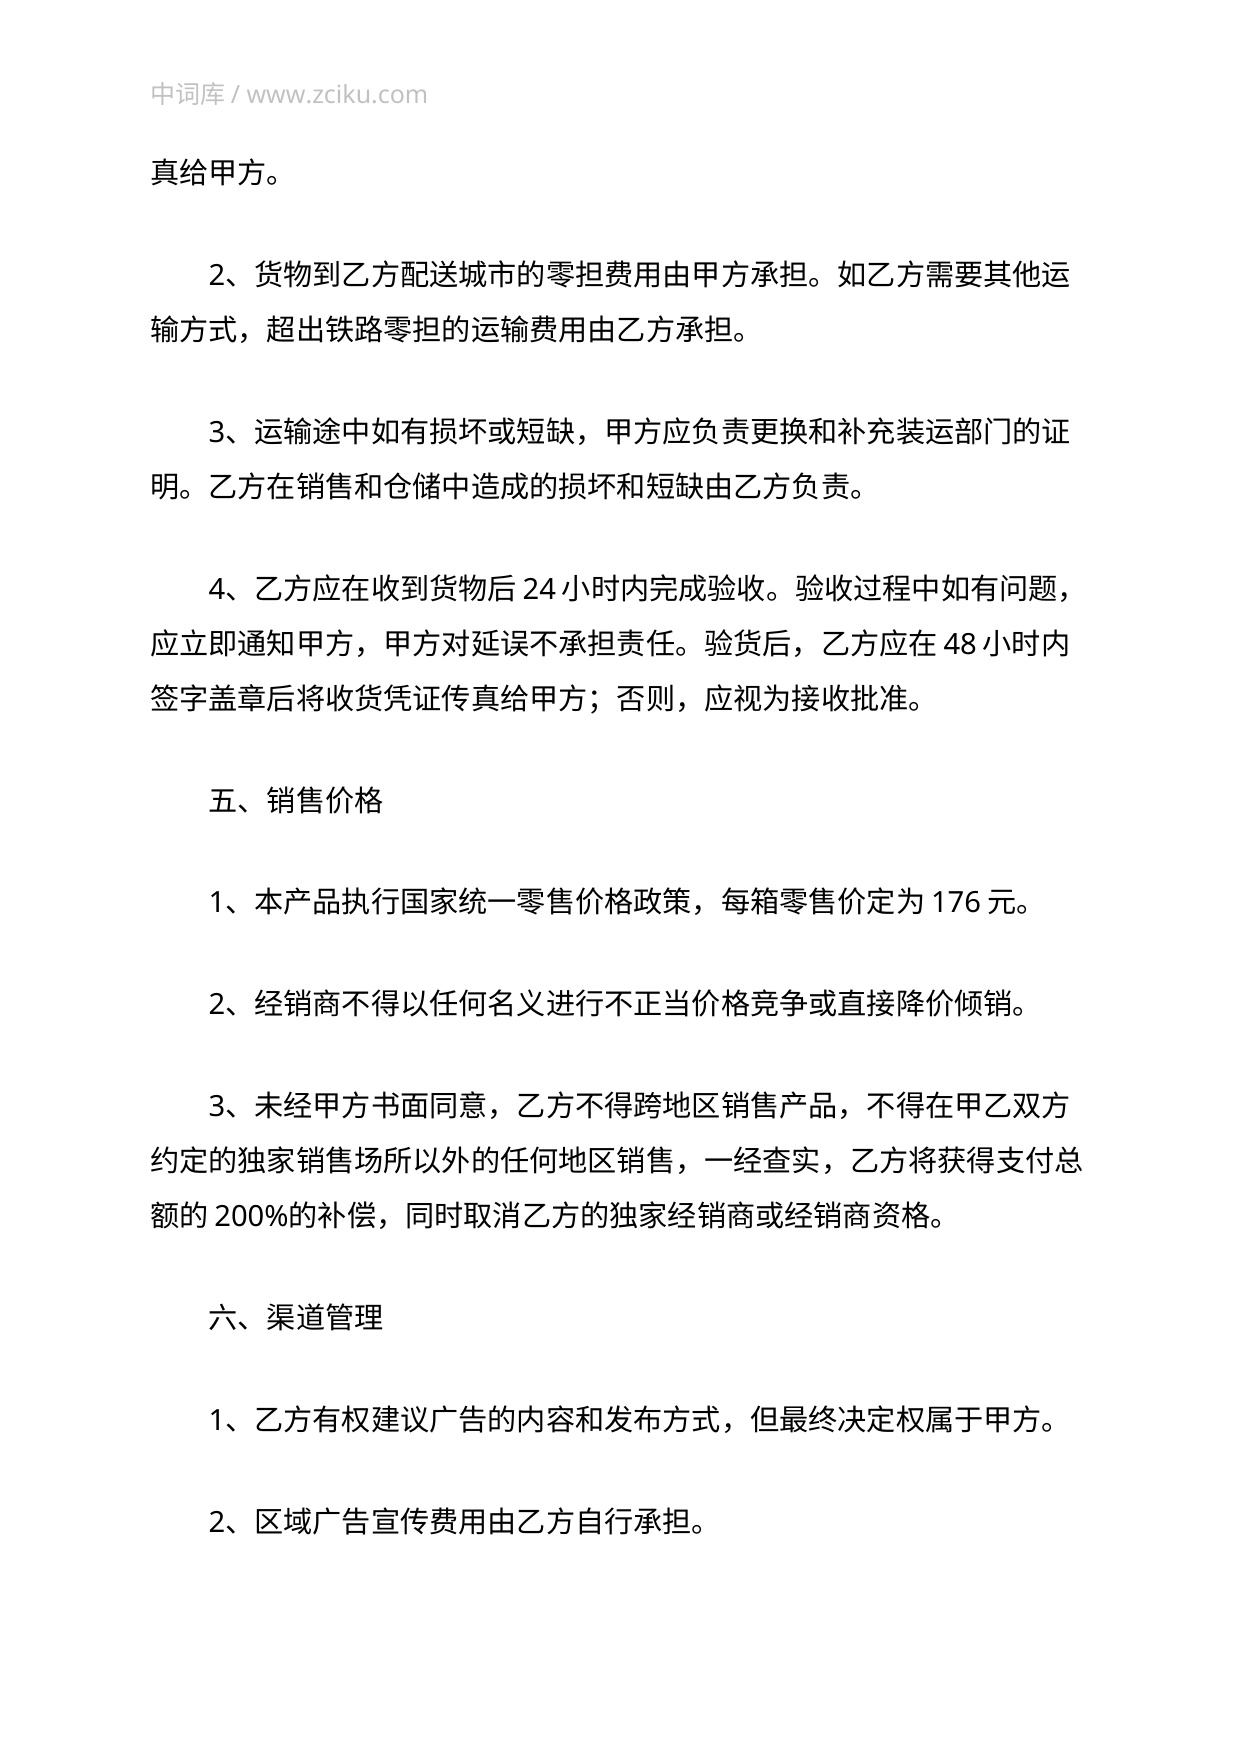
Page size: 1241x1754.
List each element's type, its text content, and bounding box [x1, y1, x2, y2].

text 五、销售价格 [150, 777, 1090, 819]
text 六、渠道管理 [150, 1295, 1090, 1337]
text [150, 150, 1090, 192]
text 1、乙方有权建议广告的内容和发布方式，但最终决定权属于甲方。 [150, 1396, 1090, 1439]
text 4、乙方应在收到货物后24小时内完成验收。验收过程中如有问题，应立即通知甲方，甲方对延误不承担责任。验货后，乙方应在48小时内签字盖章后将收货凭证传真给甲方；否则，应视为接收批准。 [150, 565, 1090, 718]
text 1、本产品执行国家统一零售价格政策，每箱零售价定为176元。 [150, 879, 1090, 921]
text 2、区域广告宣传费用由乙方自行承担。 [150, 1498, 1090, 1541]
text 3、未经甲方书面同意，乙方不得跨地区销售产品，不得在甲乙双方约定的独家销售场所以外的任何地区销售，一经查实，乙方将获得支付总额的200%的补偿，同时取消乙方的独家经销商或经销商资格。 [150, 1083, 1090, 1235]
text 3、运输途中如有损坏或短缺，甲方应负责更换和补充装运部门的证明。乙方在销售和仓储中造成的损坏和短缺由乙方负责。 [150, 408, 1090, 506]
text 2、货物到乙方配送城市的零担费用由甲方承担。如乙方需要其他运输方式，超出铁路零担的运输费用由乙方承担。 [150, 252, 1090, 349]
text 2、经销商不得以任何名义进行不正当价格竞争或直接降价倾销。 [150, 981, 1090, 1023]
